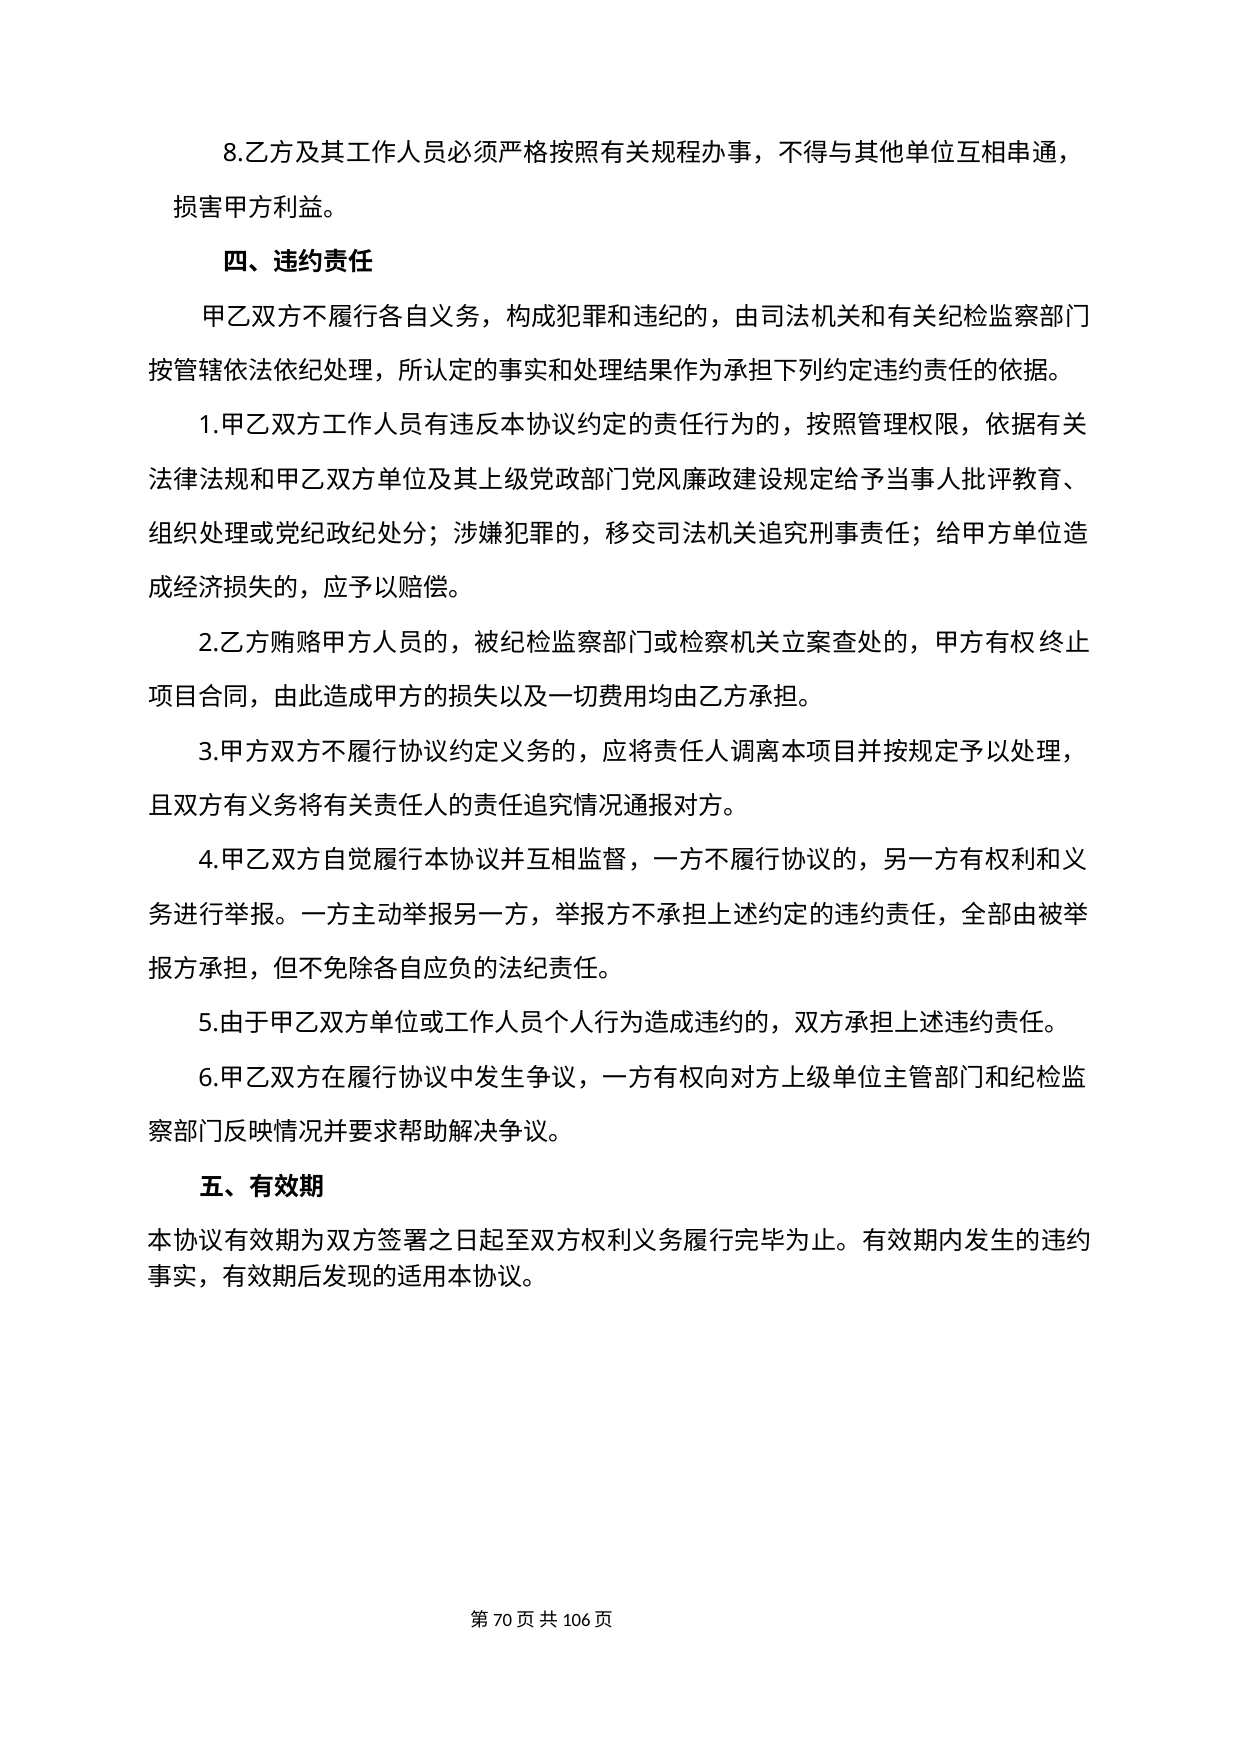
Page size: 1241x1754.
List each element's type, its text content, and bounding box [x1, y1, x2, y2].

text 1.甲乙双方工作人员有违反本协议约定的责任行为的，按照管理权限，依据有关法律法规和甲乙双方单位及其上级党政部门党风廉政建设规定给予当事人批评教育、组织处理或党纪政纪处分；涉嫌犯罪的，移交司法机关追究刑事责任；给甲方单位造成经济损失的，应予以赔偿。 [148, 405, 1090, 604]
text 6.甲乙双方在履行协议中发生争议，一方有权向对方上级单位主管部门和纪检监察部门反映情况并要求帮助解决争议。 [148, 1057, 1090, 1148]
text 五、有效期 [148, 1166, 1092, 1202]
text 2.乙方贿赂甲方人员的，被纪检监察部门或检察机关立案查处的，甲方有权终止项目合同，由此造成甲方的损失以及一切费用均由乙方承担。 [148, 622, 1090, 713]
text 甲乙双方不履行各自义务，构成犯罪和违纪的，由司法机关和有关纪检监察部门按管辖依法依纪处理，所认定的事实和处理结果作为承担下列约定违约责任的依据。 [148, 296, 1090, 387]
text 本协议有效期为双方签署之日起至双方权利义务履行完毕为止。有效期内发生的违约事实，有效期后发现的适用本协议。 [148, 1220, 1092, 1293]
text 4.甲乙双方自觉履行本协议并互相监督，一方不履行协议的，另一方有权利和义务进行举报。一方主动举报另一方，举报方不承担上述约定的违约责任，全部由被举报方承担，但不免除各自应负的法纪责任。 [148, 840, 1090, 985]
text 8.乙方及其工作人员必须严格按照有关规程办事，不得与其他单位互相串通，损害甲方利益。 [173, 133, 1083, 223]
text 3.甲方双方不履行协议约定义务的，应将责任人调离本项目并按规定予以处理，且双方有义务将有关责任人的责任追究情况通报对方。 [148, 731, 1090, 822]
text 四、违约责任 [173, 242, 1083, 278]
text 5.由于甲乙双方单位或工作人员个人行为造成违约的，双方承担上述违约责任。 [148, 1003, 1092, 1039]
